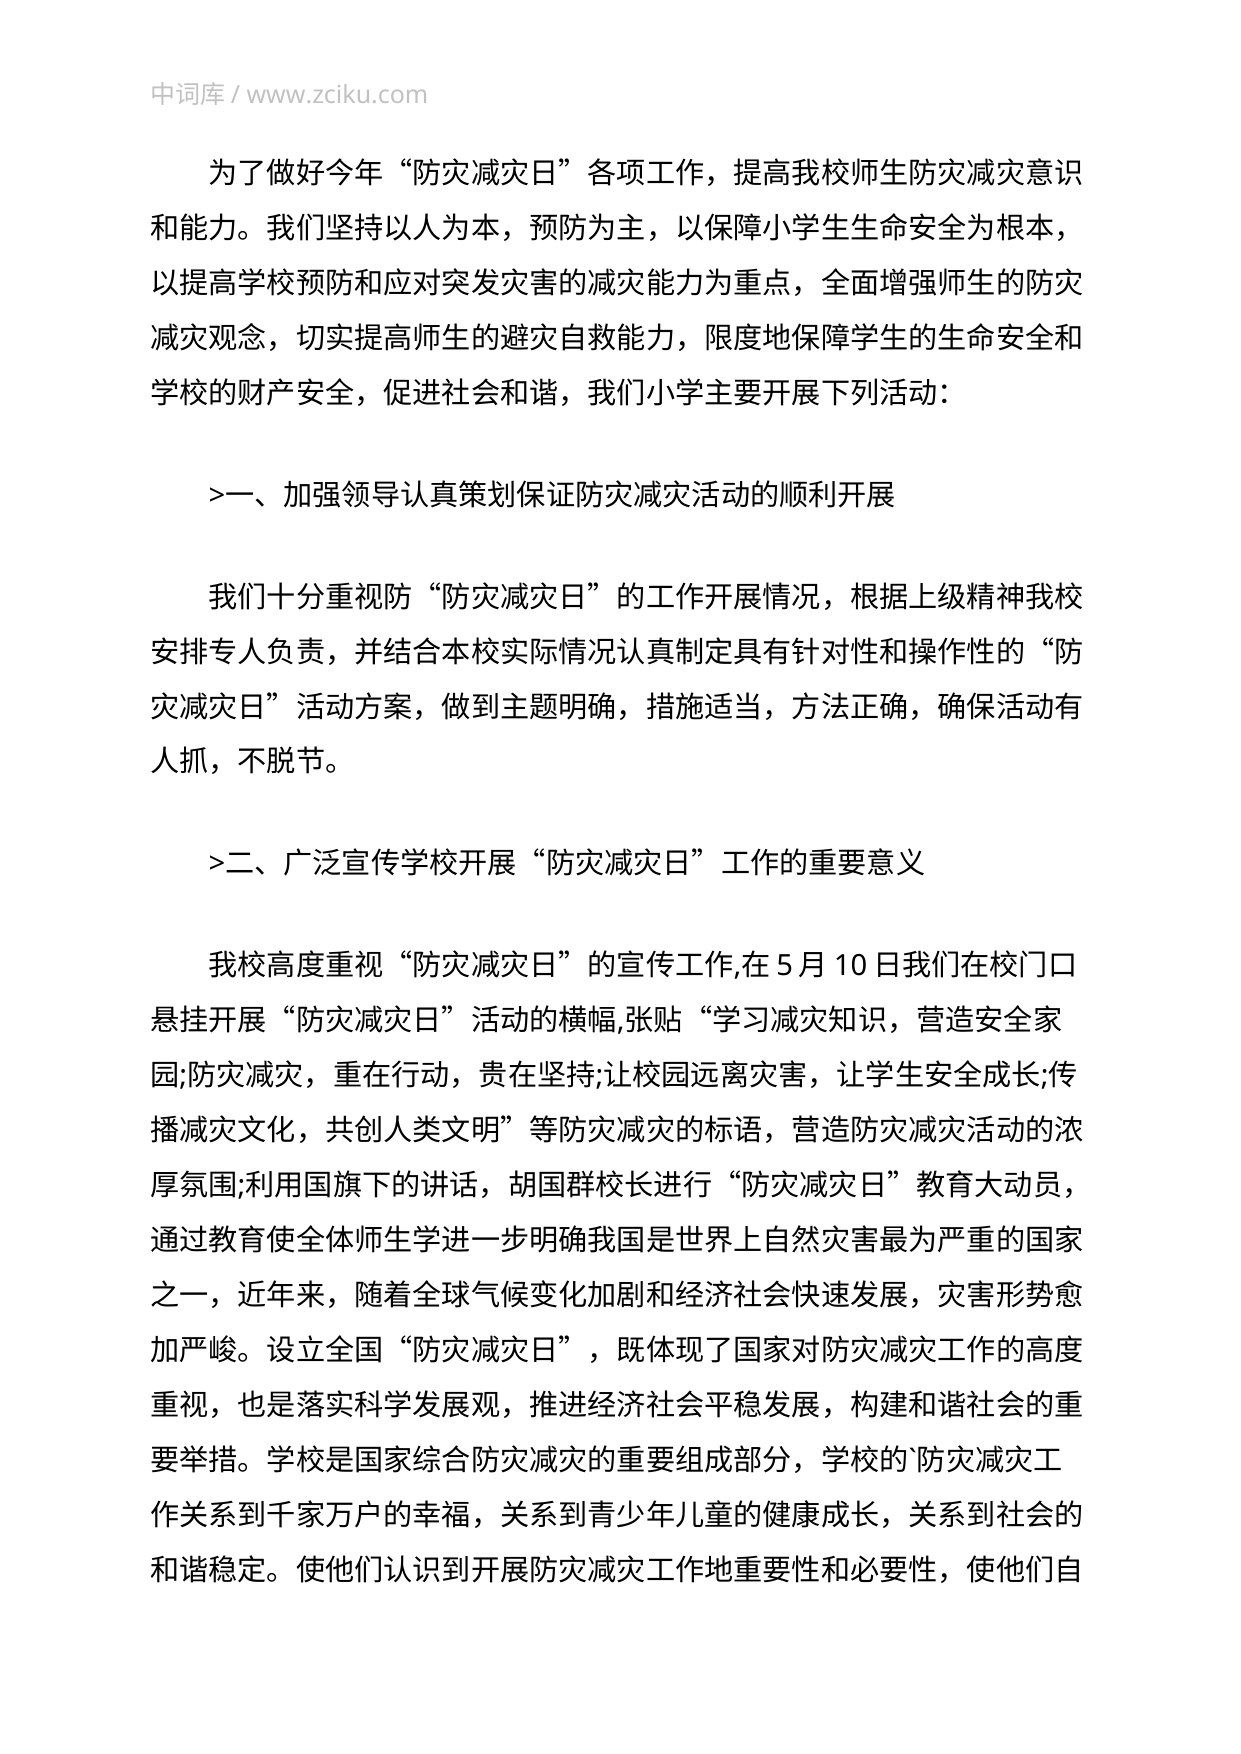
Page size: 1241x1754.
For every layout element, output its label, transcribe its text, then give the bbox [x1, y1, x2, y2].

text 我们十分重视防“防灾减灾日”的工作开展情况，根据上级精神我校安排专人负责，并结合本校实际情况认真制定具有针对性和操作性的“防灾减灾日”活动方案，做到主题明确，措施适当，方法正确，确保活动有人抓，不脱节。 [150, 573, 1090, 780]
text 为了做好今年“防灾减灾日”各项工作，提高我校师生防灾减灾意识和能力。我们坚持以人为本，预防为主，以保障小学生生命安全为根本，以提高学校预防和应对突发灾害的减灾能力为重点，全面增强师生的防灾减灾观念，切实提高师生的避灾自救能力，限度地保障学生的生命安全和学校的财产安全，促进社会和谐，我们小学主要开展下列活动： [150, 150, 1090, 412]
text >二、广泛宣传学校开展“防灾减灾日”工作的重要意义 [150, 840, 1090, 882]
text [150, 942, 1090, 1588]
text >一、加强领导认真策划保证防灾减灾活动的顺利开展 [150, 471, 1090, 514]
